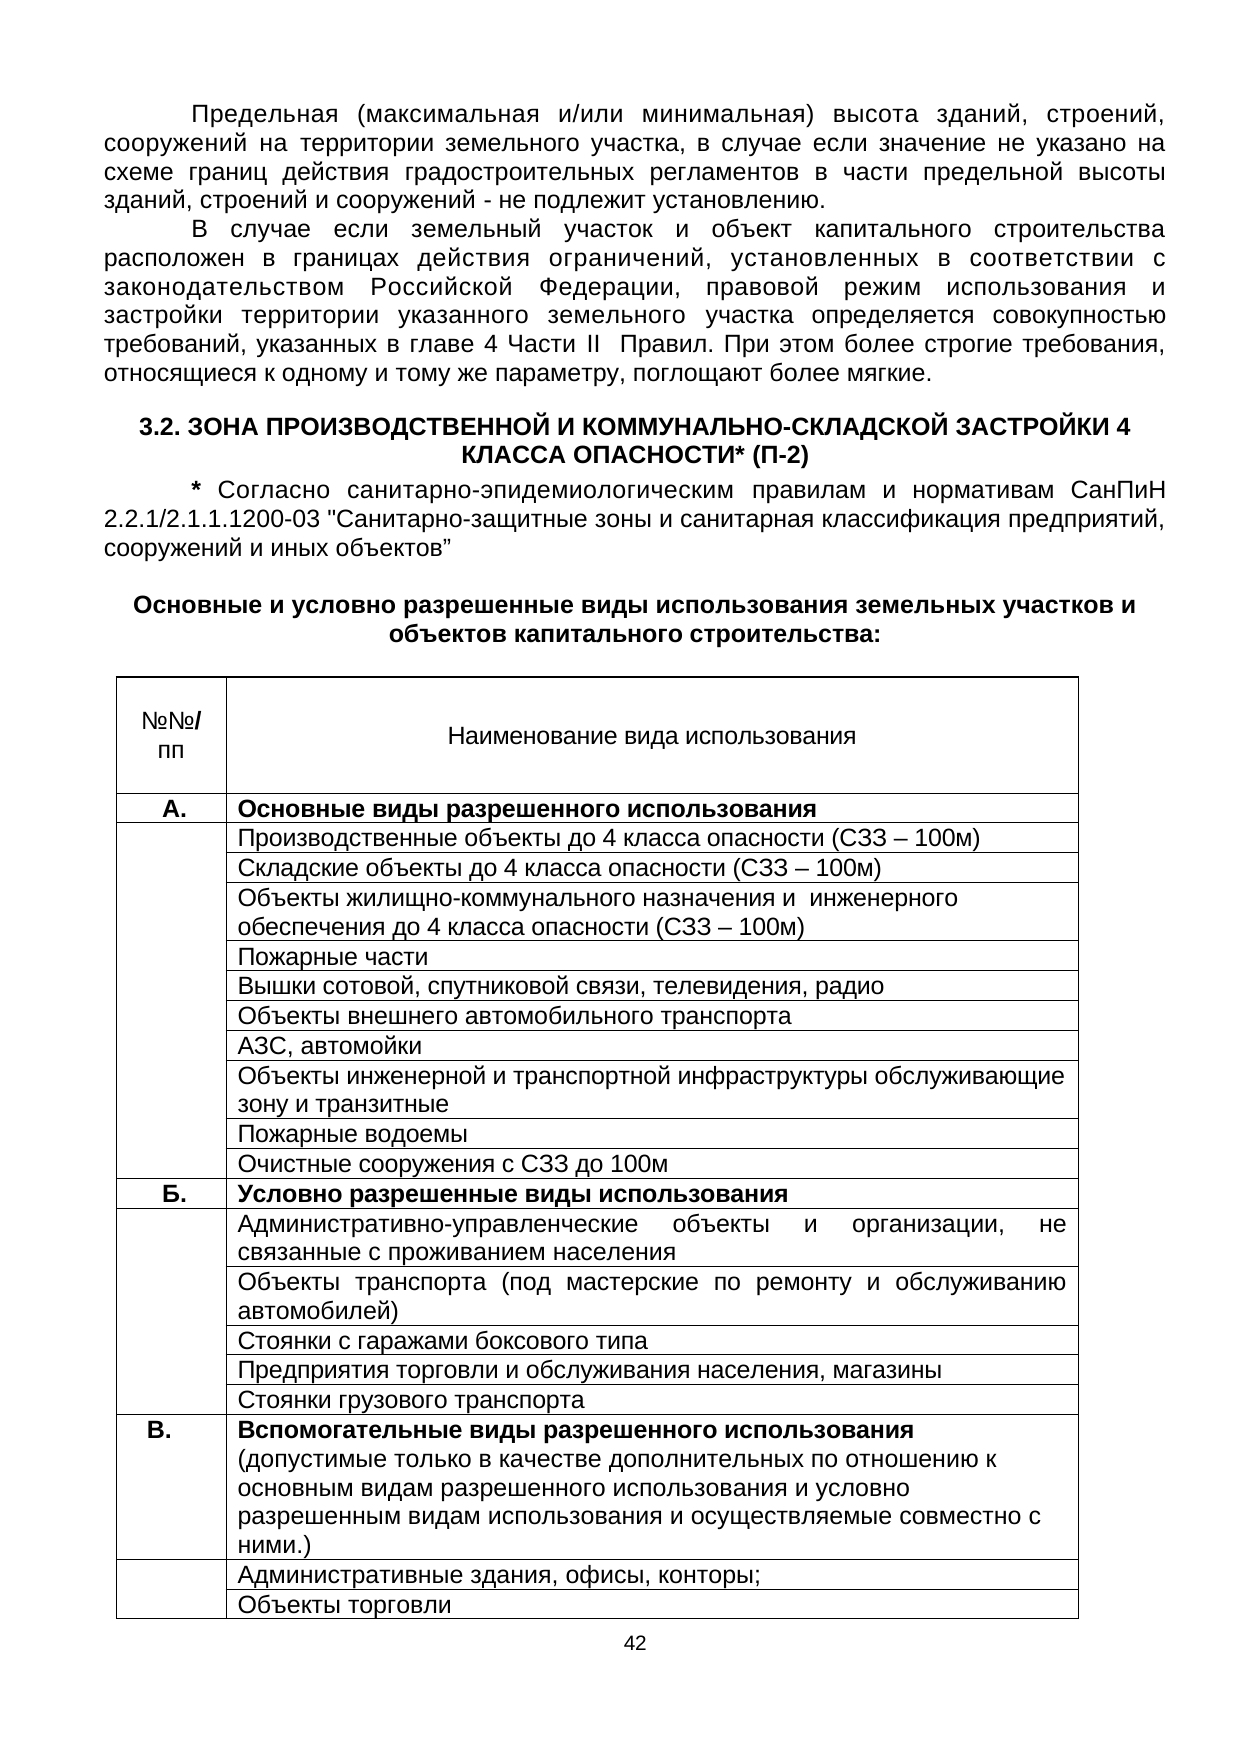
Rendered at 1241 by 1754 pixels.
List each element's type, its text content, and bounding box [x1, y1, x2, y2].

table_cell Производственные объекты до 4 класса опасности (СЗЗ – 100м) [227, 823, 1078, 852]
table_cell Объекты транспорта (под мастерские по ремонту и обслуживанию автомобилей) [227, 1267, 1078, 1324]
table_cell [117, 823, 226, 1178]
table_cell Пожарные части [227, 941, 1078, 970]
table_cell АЗС, автомойки [227, 1031, 1078, 1059]
text 3.2. ЗОНА ПРОИЗВОДСТВЕННОЙ И КОММУНАЛЬНО-СКЛАДСКОЙ ЗАСТРОЙКИ 4 КЛАССА ОПАСНОСТИ* (П-2) [103, 411, 1166, 469]
table_cell Пожарные водоемы [227, 1119, 1078, 1148]
table_cell Складские объекты до 4 класса опасности (СЗЗ – 100м) [227, 853, 1078, 882]
table_cell [117, 1560, 226, 1618]
table_cell В. [117, 1415, 226, 1559]
table_cell Вспомогательные виды разрешенного использования (допустимые только в качестве дополнительных по отношению к основным видам разрешенного использования и условно разрешенным видам использования и осуществляемые совместно с ними.) [227, 1415, 1078, 1559]
table_cell [117, 1209, 226, 1414]
table_cell Объекты внешнего автомобильного транспорта [227, 1001, 1078, 1030]
table_cell Условно разрешенные виды использования [227, 1179, 1078, 1207]
text Предельная (максимальная и/или минимальная) высота зданий, строений, сооружений на территории земельного участка, в случае если значение не указано на схеме границ действия градостроительных регламентов в части предельной высоты зданий, строений и сооружений - не подлежит установлению. [103, 99, 1167, 214]
table_header №№/пп [117, 678, 226, 792]
table_cell Объекты торговли [227, 1590, 1078, 1618]
table_cell Очистные сооружения с СЗЗ до 100м [227, 1149, 1078, 1178]
table_cell Б. [117, 1179, 226, 1207]
table_cell Административные здания, офисы, конторы; [227, 1560, 1078, 1588]
table_cell Вышки сотовой, спутниковой связи, телевидения, радио [227, 971, 1078, 1000]
table_cell Административно-управленческие объекты и организации, не связанные с проживанием населения [227, 1209, 1078, 1266]
table_header Наименование вида использования [227, 678, 1078, 792]
table_cell А. [117, 794, 226, 822]
table_cell Основные виды разрешенного использования [227, 794, 1078, 822]
table_cell Предприятия торговли и обслуживания населения, магазины [227, 1355, 1078, 1384]
table_cell Стоянки с гаражами боксового типа [227, 1326, 1078, 1354]
text Основные и условно разрешенные виды использования земельных участков и объектов капитального строительства: [103, 590, 1167, 648]
table_cell Объекты жилищно-коммунального назначения и инженерного обеспечения до 4 класса опасности (СЗЗ – 100м) [227, 883, 1078, 940]
table_cell Стоянки грузового транспорта [227, 1385, 1078, 1414]
text В случае если земельный участок и объект капитального строительства расположен в границах действия ограничений, установленных в соответствии с законодательством Российской Федерации, правовой режим использования и застройки территории указанного земельного участка определяется совокупностью требований, указанных в главе 4 Части II Правил. При этом более строгие требования, относящиеся к одному и тому же параметру, поглощают более мягкие. [103, 214, 1167, 386]
table_cell Объекты инженерной и транспортной инфраструктуры обслуживающие зону и транзитные [227, 1061, 1078, 1118]
text * Согласно санитарно-эпидемиологическим правилам и нормативам СанПиН 2.2.1/2.1.1.1200-03 "Санитарно-защитные зоны и санитарная классификация предприятий, сооружений и иных объектов” [103, 475, 1167, 561]
